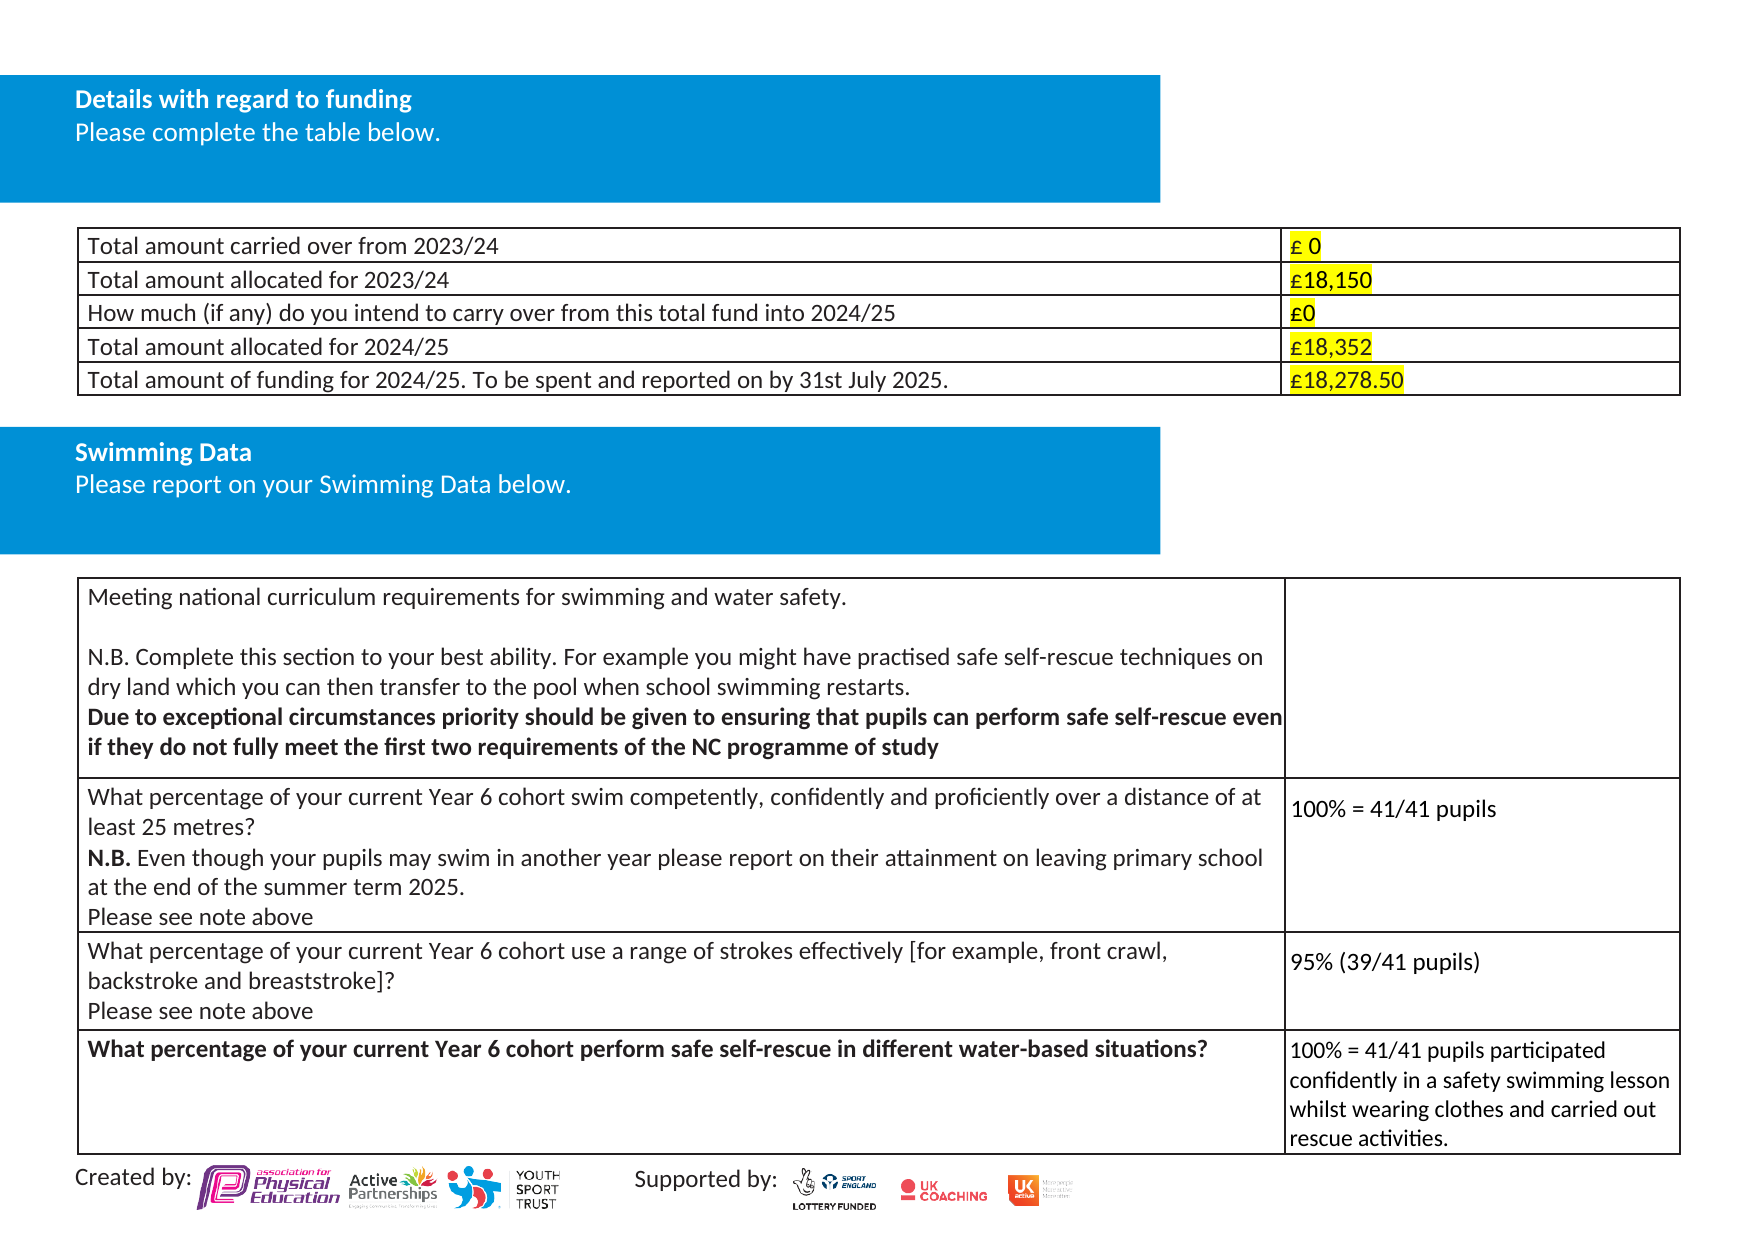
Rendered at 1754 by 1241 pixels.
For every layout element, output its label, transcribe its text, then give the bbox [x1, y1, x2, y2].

table_cell What percentage of your current Year 6 cohort swim competently, confidently and proficiently over a distance of at least 25 metres? N.B. Even though your pupils may swim in another year please report on their attainment on leaving primary school at the end of the summer term 2025. Please see note above [79, 779, 1284, 931]
picture [920, 1181, 987, 1201]
table_cell 95% (39/41 pupils) [1286, 933, 1679, 1029]
table_cell 100% = 41/41 pupils [1286, 779, 1679, 931]
picture [793, 1168, 876, 1210]
table_cell £18,278.50 [1282, 363, 1679, 394]
table_header Total amount carried over from 2023/24 [79, 229, 1280, 261]
table_cell Total amount allocated for 2023/24 [79, 263, 1280, 294]
table_cell £18,150 [1282, 263, 1679, 294]
picture [196, 1165, 560, 1210]
table_cell 100% = 41/41 pupils participated confidently in a safety swimming lesson whilst wearing clothes and carried out rescue activities. [1286, 1031, 1679, 1152]
picture [1008, 1174, 1073, 1206]
table_cell Total amount allocated for 2024/25 [79, 329, 1280, 361]
table_cell £0 [1282, 296, 1679, 327]
table_header £ 0 [1282, 229, 1679, 261]
table_cell How much (if any) do you intend to carry over from this total fund into 2024/25 [79, 296, 1280, 327]
table_cell £18,352 [1282, 329, 1679, 361]
table_cell Total amount of funding for 2024/25. To be spent and reported on by 31st July 2025. [79, 363, 1280, 394]
table_cell What percentage of your current Year 6 cohort perform safe self-rescue in different water-based situations? [79, 1031, 1284, 1152]
table_cell What percentage of your current Year 6 cohort use a range of strokes effectively [for example, front crawl, backstroke and breaststroke]? Please see note above [79, 933, 1284, 1029]
table_header [1286, 579, 1679, 777]
table_header Meeting national curriculum requirements for swimming and water safety. N.B. Complete this section to your best ability. For example you might have practised safe self-rescue techniques on dry land which you can then transfer to the pool when school swimming restarts. Due to exceptional circumstances priority should be given to ensuring that pupils can perform safe self-rescue even if they do not fully meet the first two requirements of the NC programme of study [79, 579, 1284, 777]
